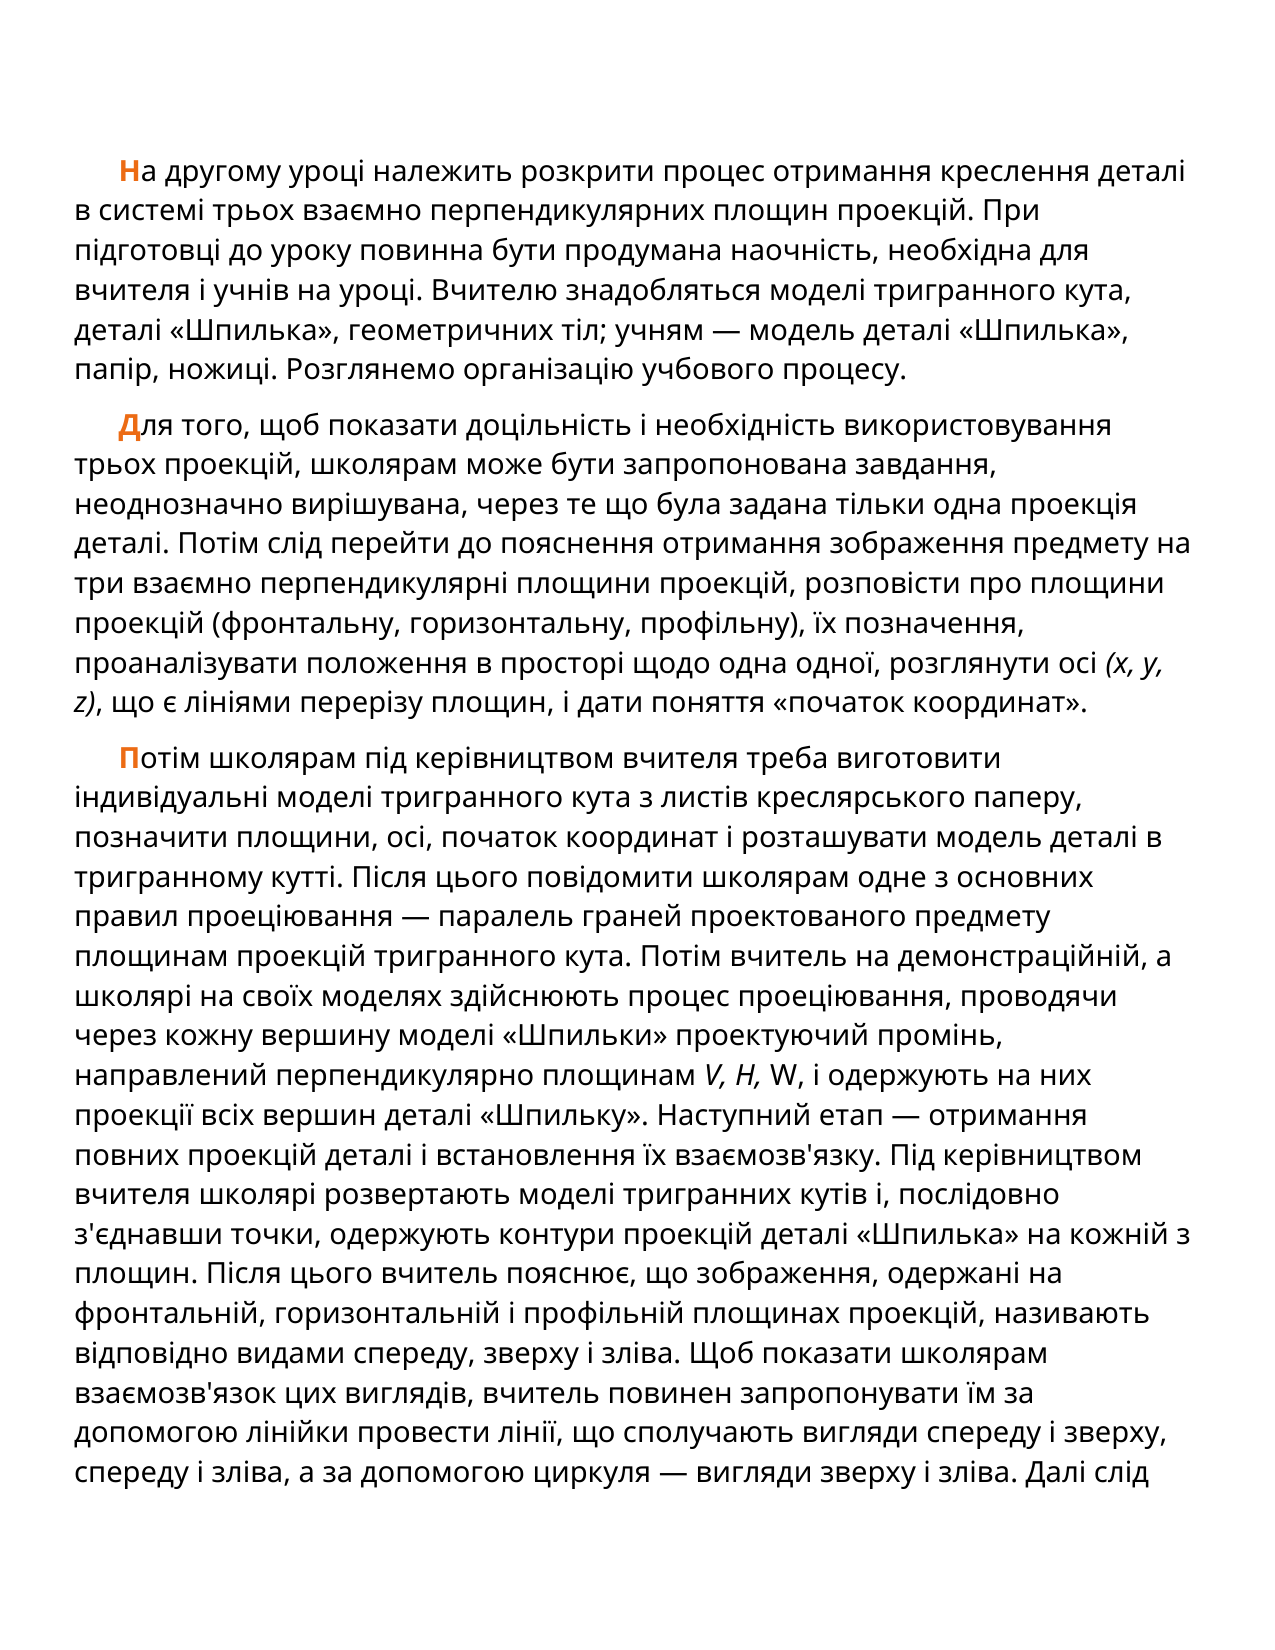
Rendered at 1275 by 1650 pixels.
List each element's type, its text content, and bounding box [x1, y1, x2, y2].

text Для того, щоб показати доцільність і необхідність використовування трьох проекцій, школярам може бути запропонована завдання, неоднозначно вирішувана, через те що була задана тільки одна проекція деталі. Потім слід перейти до пояснення отримання зображення предмету на три взаємно перпендикулярні площини проекцій, розповісти про площини проекцій (фронтальну, горизонтальну, профільну), їх позначення, проаналізувати положення в просторі щодо одна одної, розглянути осі (х, у, z), що є лініями перерізу площин, і дати поняття «початок координат». [74, 404, 1195, 721]
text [74, 737, 1195, 1491]
text На другому уроці належить розкрити процес отримання креслення деталі в системі трьох взаємно перпендикулярних площин проекцій. При підготовці до уроку повинна бути продумана наочність, необхідна для вчителя і учнів на уроці. Вчителю знадобляться моделі тригранного кута, деталі «Шпилька», геометричних тіл; учням — модель деталі «Шпилька», папір, ножиці. Розглянемо організацію учбового процесу. [74, 150, 1195, 388]
